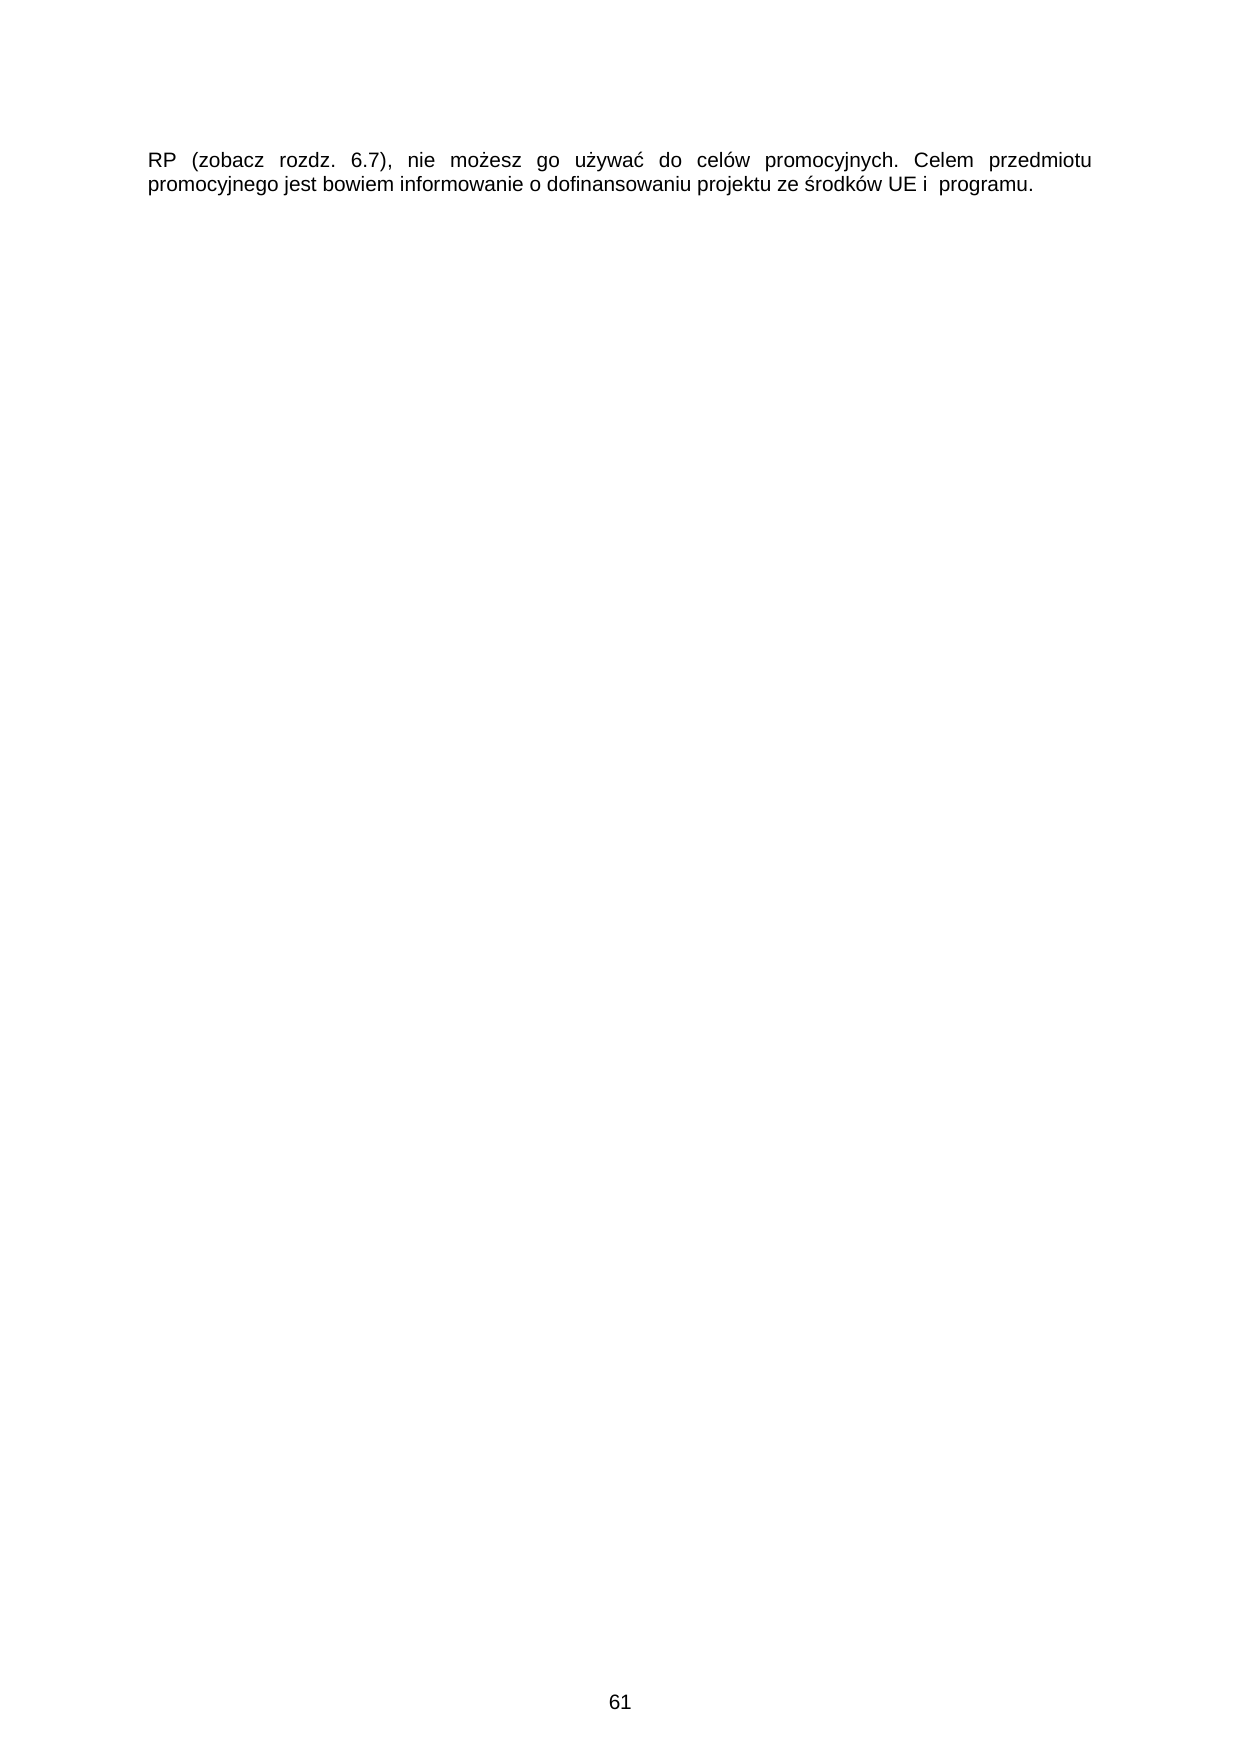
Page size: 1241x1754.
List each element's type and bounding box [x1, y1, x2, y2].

text [148, 148, 1092, 196]
